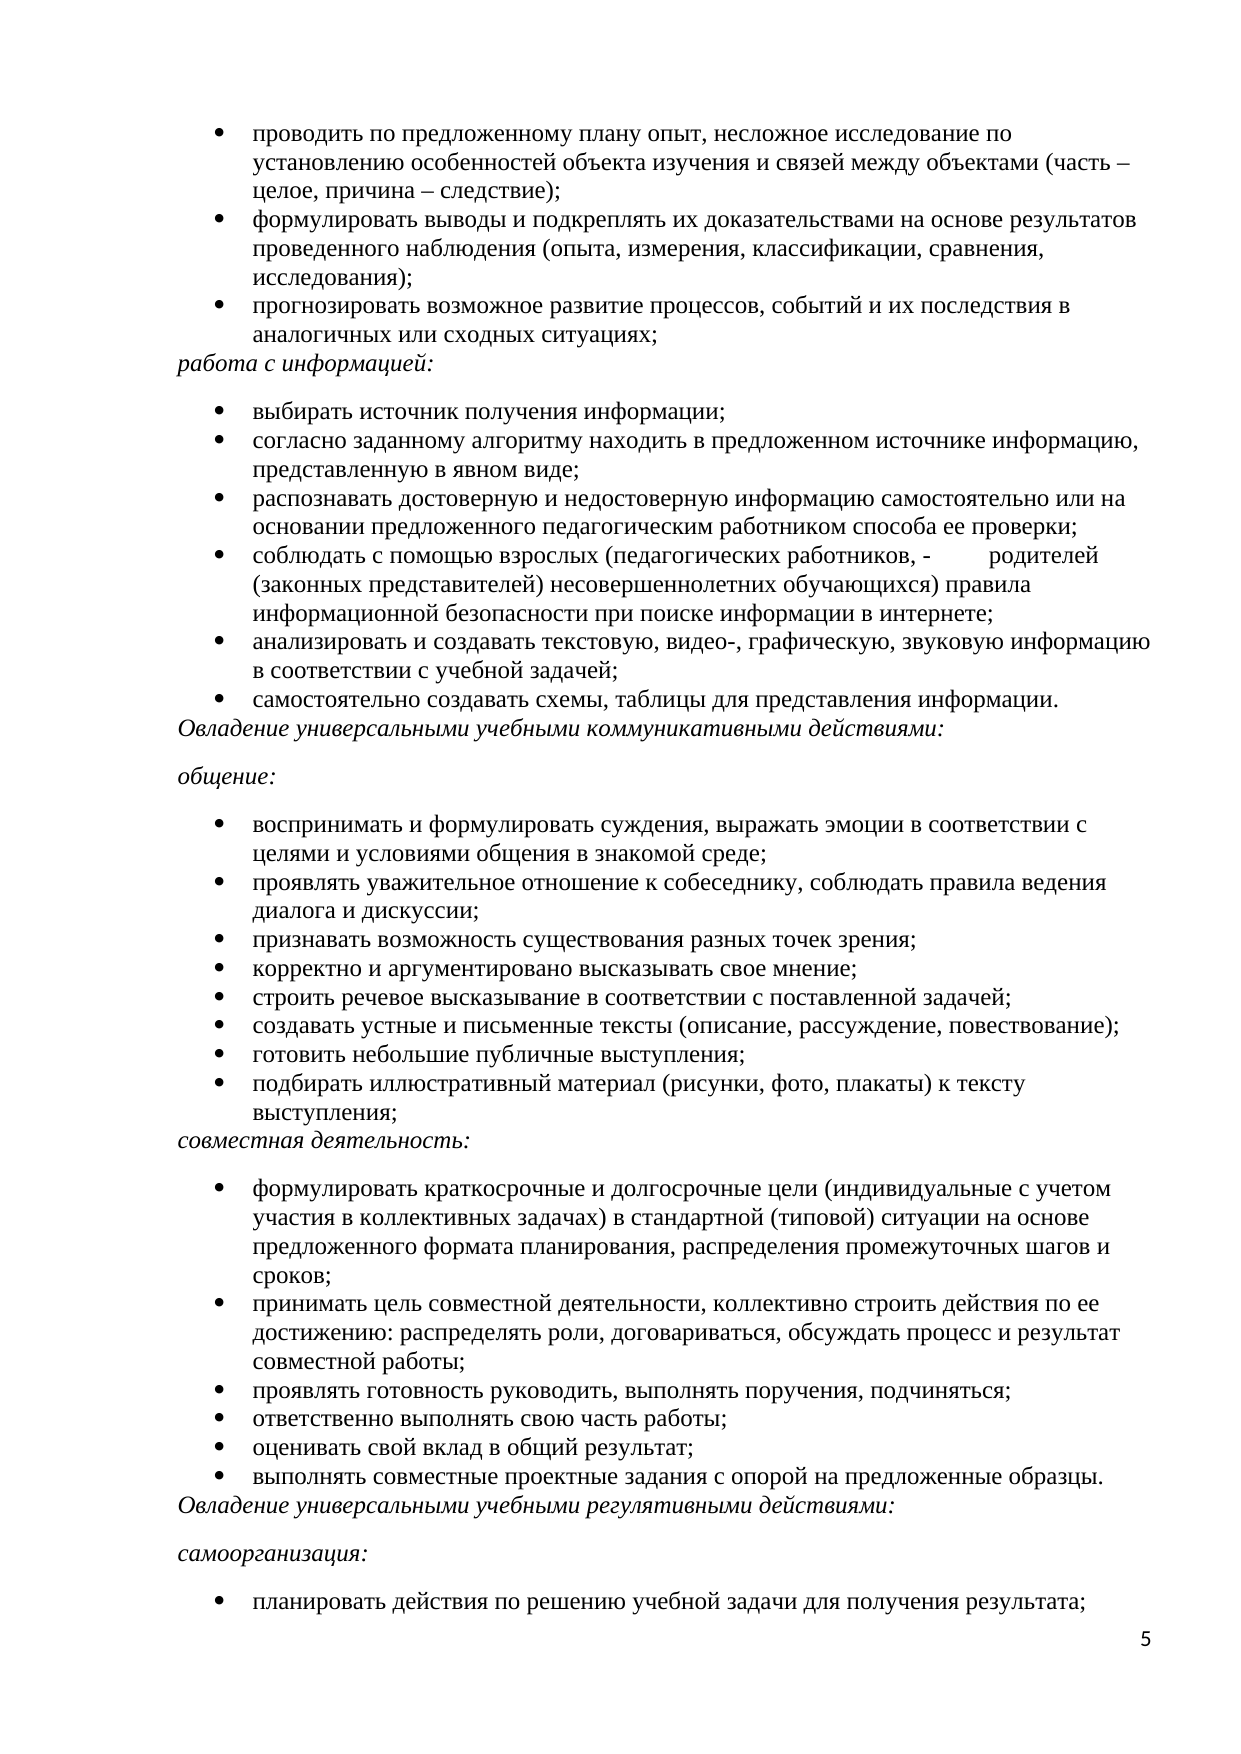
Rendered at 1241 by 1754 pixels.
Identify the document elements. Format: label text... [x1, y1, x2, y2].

list планировать действия по решению учебной задачи для получения результата; [215, 1586, 1152, 1615]
list признавать возможность существования разных точек зрения; [215, 924, 1152, 953]
list выбирать источник получения информации; [215, 396, 1152, 425]
list принимать цель совместной деятельности, коллективно строить действия по ее достижению: распределять роли, договариваться, обсуждать процесс и результат совместной работы; [215, 1288, 1152, 1375]
text самоорганизация: [177, 1538, 1152, 1567]
list анализировать и создавать текстовую, видео-, графическую, звуковую информацию в соответствии с учебной задачей; [215, 626, 1152, 684]
text общение: [177, 761, 1152, 789]
list проявлять уважительное отношение к собеседнику, соблюдать правила ведения диалога и дискуссии; [215, 867, 1152, 924]
list подбирать иллюстративный материал (рисунки, фото, плакаты) к тексту выступления; [215, 1068, 1152, 1125]
list оценивать свой вклад в общий результат; [215, 1432, 1152, 1461]
list корректно и аргументировано высказывать свое мнение; [215, 953, 1152, 982]
list ответственно выполнять свою часть работы; [215, 1403, 1152, 1432]
list выполнять совместные проектные задания с опорой на предложенные образцы. [215, 1461, 1152, 1490]
list создавать устные и письменные тексты (описание, рассуждение, повествование); [215, 1010, 1152, 1039]
list готовить небольшие публичные выступления; [215, 1039, 1152, 1068]
list проводить по предложенному плану опыт, несложное исследование по установлению особенностей объекта изучения и связей между объектами (часть – целое, причина – следствие); [215, 118, 1152, 204]
list проявлять готовность руководить, выполнять поручения, подчиняться; [215, 1375, 1152, 1403]
text Овладение универсальными учебными регулятивными действиями: [177, 1490, 1152, 1518]
list воспринимать и формулировать суждения, выражать эмоции в соответствии с целями и условиями общения в знакомой среде; [215, 809, 1152, 867]
list соблюдать с помощью взрослых (педагогических работников, - родителей (законных представителей) несовершеннолетних обучающихся) правила информационной безопасности при поиске информации в интернете; [215, 540, 1152, 626]
list прогнозировать возможное развитие процессов, событий и их последствия в аналогичных или сходных ситуациях; [215, 291, 1152, 348]
list строить речевое высказывание в соответствии с поставленной задачей; [215, 982, 1152, 1010]
text Овладение универсальными учебными коммуникативными действиями: [177, 713, 1152, 741]
list распознавать достоверную и недостоверную информацию самостоятельно или на основании предложенного педагогическим работником способа ее проверки; [215, 483, 1152, 540]
text совместная деятельность: [177, 1125, 1152, 1154]
list формулировать выводы и подкреплять их доказательствами на основе результатов проведенного наблюдения (опыта, измерения, классификации, сравнения, исследования); [215, 204, 1152, 291]
list самостоятельно создавать схемы, таблицы для представления информации. [215, 684, 1152, 713]
list формулировать краткосрочные и долгосрочные цели (индивидуальные с учетом участия в коллективных задачах) в стандартной (типовой) ситуации на основе предложенного формата планирования, распределения промежуточных шагов и сроков; [215, 1173, 1152, 1288]
text работа с информацией: [177, 348, 1152, 377]
list согласно заданному алгоритму находить в предложенном источнике информацию, представленную в явном виде; [215, 425, 1152, 483]
